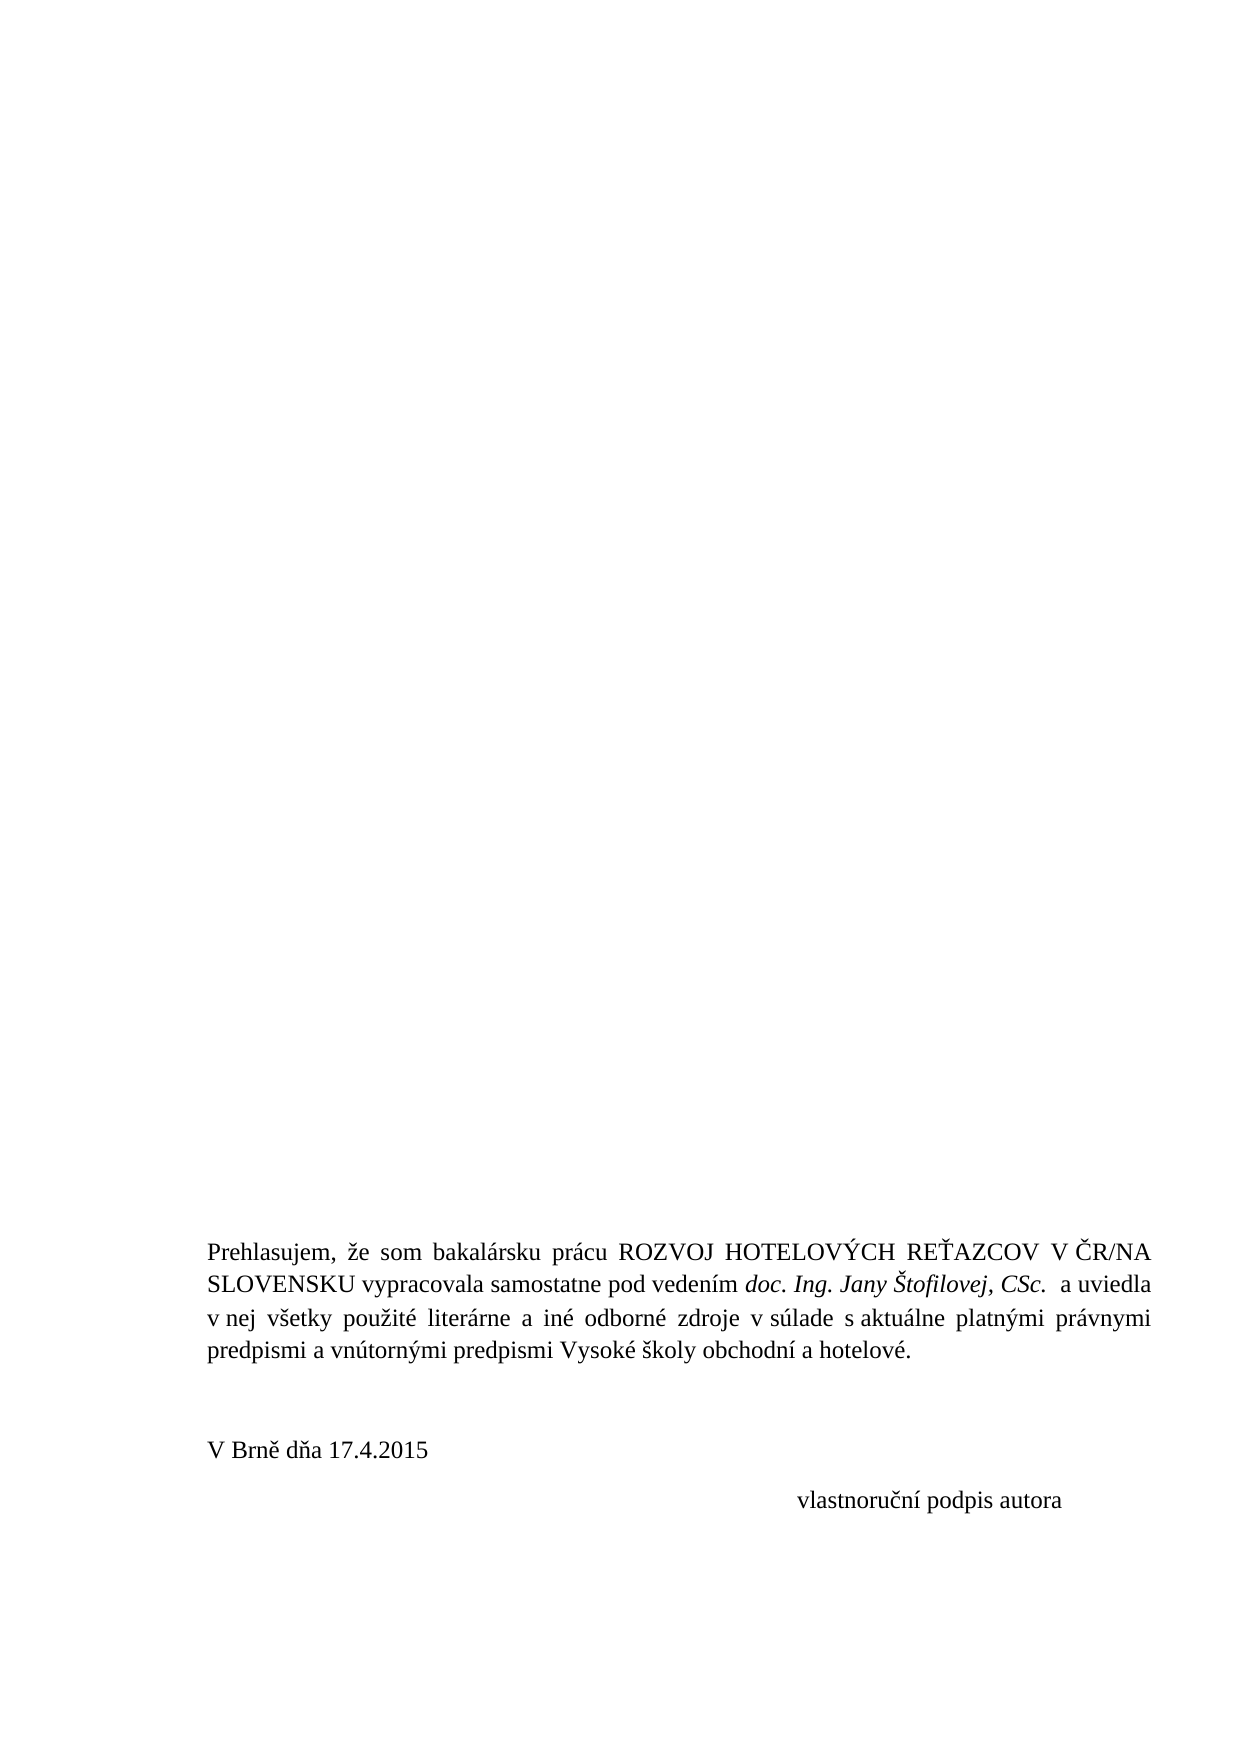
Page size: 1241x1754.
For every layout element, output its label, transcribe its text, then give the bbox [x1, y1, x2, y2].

text Prehlasujem, že som bakalársku prácu ROZVOJ HOTELOVÝCH REŤAZCOV V ČR/NA SLOVENSKU vypracovala samostatne pod vedením doc. Ing. Jany Štofilovej, CSc. a uviedla v nej všetky použité literárne a iné odborné zdroje v súlade s aktuálne platnými právnymi predpismi a vnútornými predpismi Vysoké školy obchodní a hotelové. [207, 1237, 1152, 1364]
text V Brně dňa 17.4.2015 [207, 1435, 1152, 1464]
text vlastnoruční podpis autora [207, 1485, 1152, 1513]
